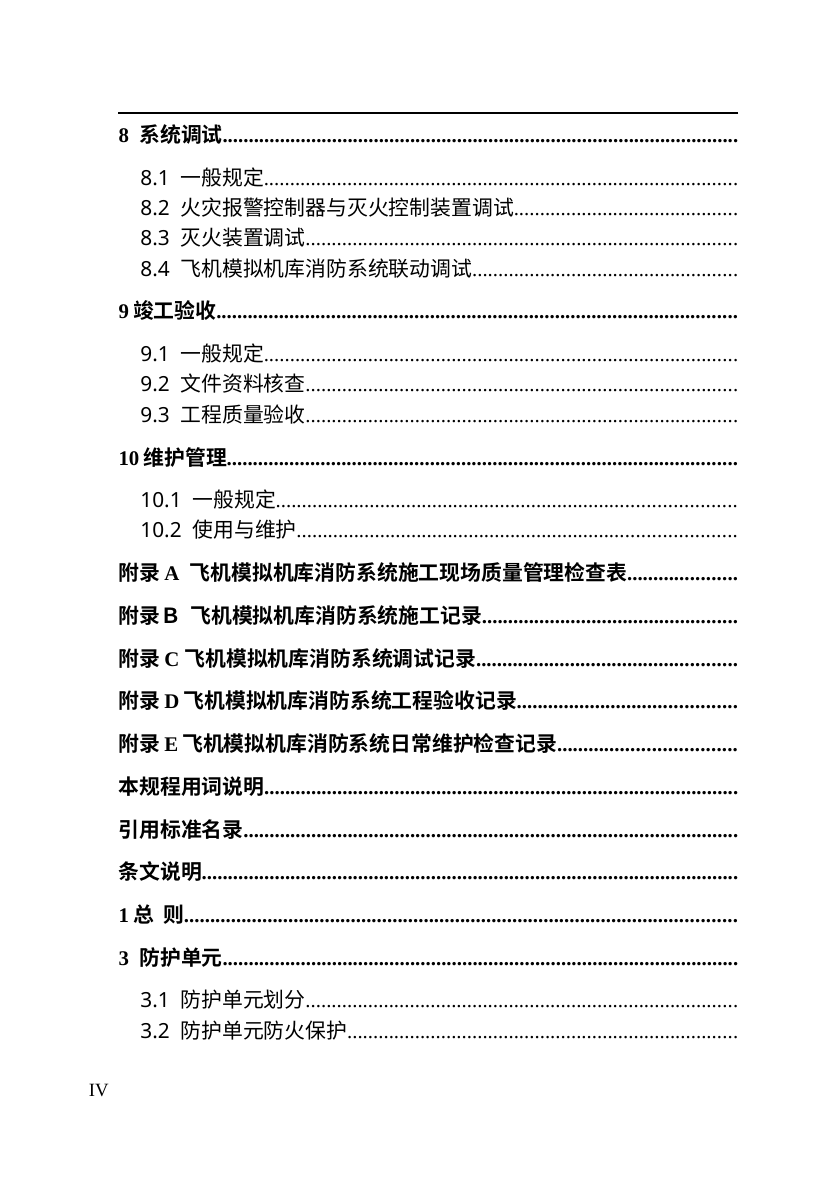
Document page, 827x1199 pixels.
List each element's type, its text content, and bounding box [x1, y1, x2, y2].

text 9竣工验收 [118, 294, 738, 325]
text 9.1 一般规定 [140, 337, 738, 368]
text 1总 则 [118, 898, 738, 928]
text 附录C 飞机模拟机库消防系统调试记录 [118, 642, 738, 672]
text 8 系统调试 [118, 118, 738, 148]
text 3 防护单元 [118, 941, 738, 971]
text 9.3 工程质量验收 [140, 398, 738, 428]
text 条文说明 [118, 856, 738, 886]
text 8.2 火灾报警控制器与灭火控制装置调试 [140, 191, 738, 221]
text 附录Ｂ 飞机模拟机库消防系统施工记录 [118, 599, 738, 629]
text 8.4 飞机模拟机库消防系统联动调试 [140, 252, 738, 282]
text 附录D飞机模拟机库消防系统工程验收记录 [118, 685, 738, 715]
text 附录E飞机模拟机库消防系统日常维护检查记录 [118, 727, 738, 758]
text 9.2 文件资料核查 [140, 368, 738, 398]
text 8.3 灭火装置调试 [140, 221, 738, 252]
text 10维护管理 [118, 441, 738, 471]
text 10.1 一般规定 [140, 483, 738, 514]
text 8.1 一般规定 [140, 161, 738, 191]
text 10.2 使用与维护 [140, 514, 738, 544]
text 3.1 防护单元划分 [140, 984, 738, 1014]
text 附录A 飞机模拟机库消防系统施工现场质量管理检查表 [118, 557, 738, 587]
text 本规程用词说明 [118, 770, 738, 800]
text 引用标准名录 [118, 813, 738, 843]
text 3.2 防护单元防火保护 [140, 1014, 738, 1044]
